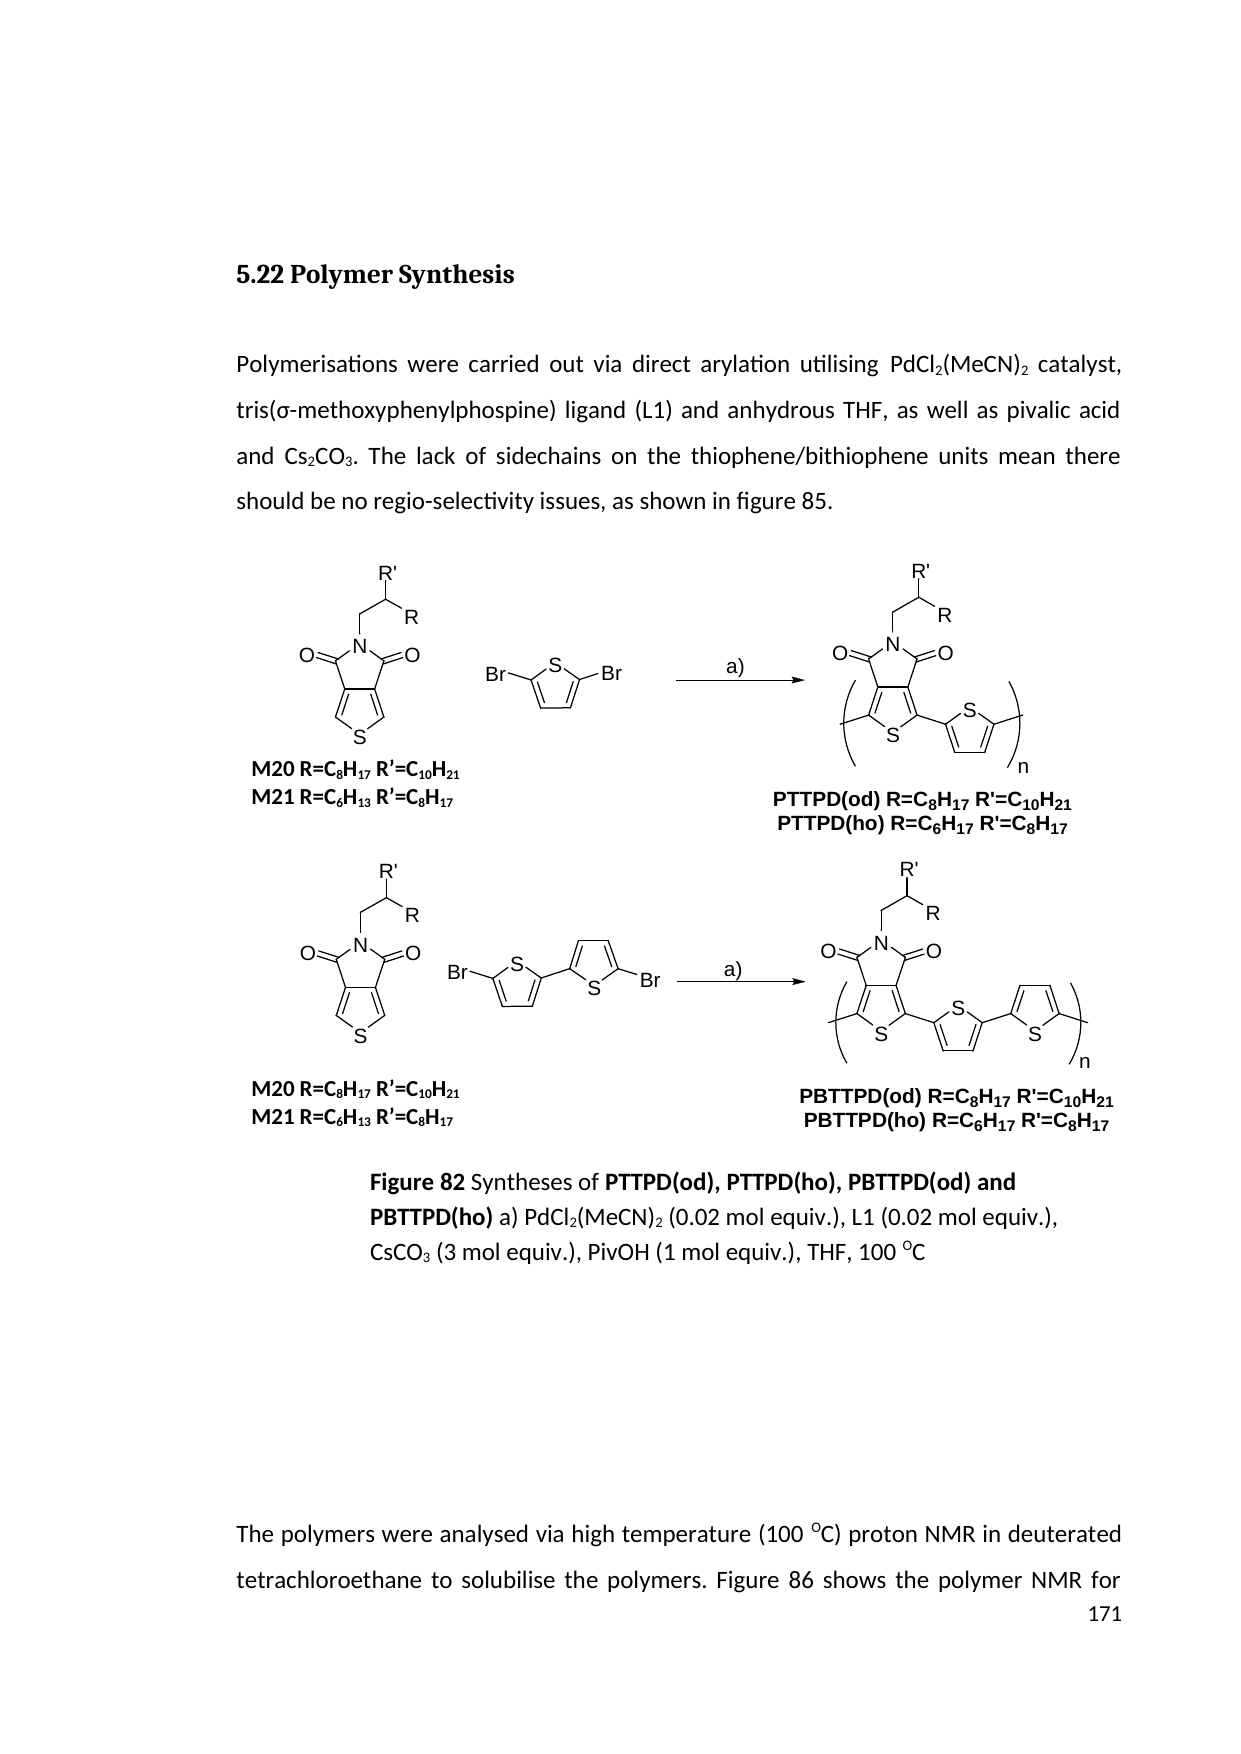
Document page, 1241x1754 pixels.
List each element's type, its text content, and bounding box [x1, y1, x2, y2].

subtitle 5.22 Polymer Synthesis [236, 259, 1122, 291]
text Polymerisations were carried out via direct arylation utilising PdCl2(MeCN)2 catalyst, tris(σ-methoxyphenylphospine) ligand (L1) and anhydrous THF, as well as pivalic acid and Cs2CO3. The lack of sidechains on the thiophene/bithiophene units mean there should be no regio-selectivity issues, as shown in figure 85. [236, 348, 1122, 516]
